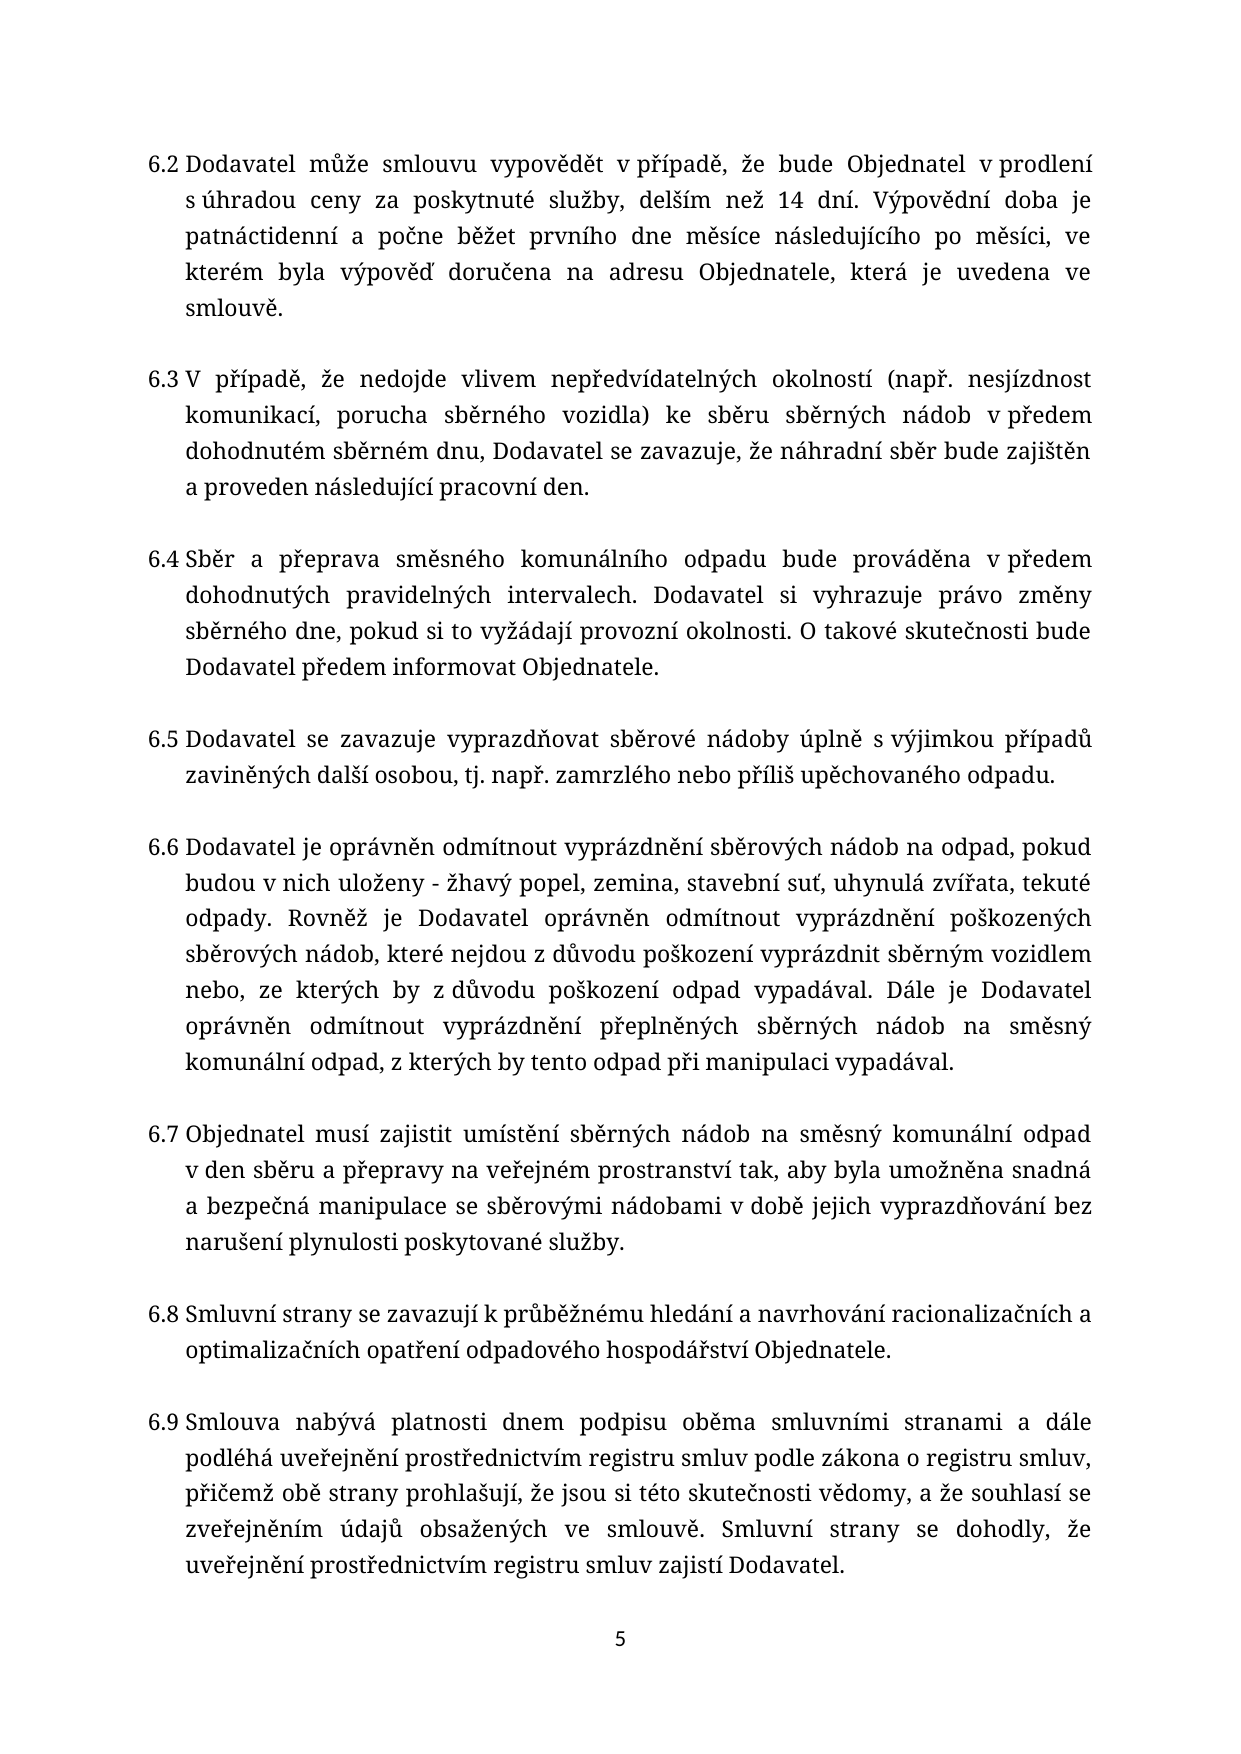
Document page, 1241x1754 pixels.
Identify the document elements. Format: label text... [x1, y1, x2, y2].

list Dodavatel může smlouvu vypovědět v případě, že bude Objednatel v prodlení s úhradou ceny za poskytnuté služby, delším než 14 dní. Výpovědní doba je patnáctidenní a počne běžet prvního dne měsíce následujícího po měsíci, ve kterém byla výpověď doručena na adresu Objednatele, která je uvedena ve smlouvě. [148, 148, 1092, 323]
list Smlouva nabývá platnosti dnem podpisu oběma smluvními stranami a dále podléhá uveřejnění prostřednictvím registru smluv podle zákona o registru smluv, přičemž obě strany prohlašují, že jsou si této skutečnosti vědomy, a že souhlasí se zveřejněním údajů obsažených ve smlouvě. Smluvní strany se dohodly, že uveřejnění prostřednictvím registru smluv zajistí Dodavatel. [148, 1406, 1092, 1581]
list V případě, že nedojde vlivem nepředvídatelných okolností (např. nesjízdnost komunikací, porucha sběrného vozidla) ke sběru sběrných nádob v předem dohodnutém sběrném dnu, Dodavatel se zavazuje, že náhradní sběr bude zajištěn a proveden následující pracovní den. [148, 363, 1092, 502]
list Dodavatel je oprávněn odmítnout vyprázdnění sběrových nádob na odpad, pokud budou v nich uloženy - žhavý popel, zemina, stavební suť, uhynulá zvířata, tekuté odpady. Rovněž je Dodavatel oprávněn odmítnout vyprázdnění poškozených sběrových nádob, které nejdou z důvodu poškození vyprázdnit sběrným vozidlem nebo, ze kterých by z důvodu poškození odpad vypadával. Dále je Dodavatel oprávněn odmítnout vyprázdnění přeplněných sběrných nádob na směsný komunální odpad, z kterých by tento odpad při manipulaci vypadával. [148, 831, 1092, 1077]
list Smluvní strany se zavazují k průběžnému hledání a navrhování racionalizačních a optimalizačních opatření odpadového hospodářství Objednatele. [148, 1298, 1092, 1365]
list Objednatel musí zajistit umístění sběrných nádob na směsný komunální odpad v den sběru a přepravy na veřejném prostranství tak, aby byla umožněna snadná a bezpečná manipulace se sběrovými nádobami v době jejich vyprazdňování bez narušení plynulosti poskytované služby. [148, 1118, 1092, 1257]
list Dodavatel se zavazuje vyprazdňovat sběrové nádoby úplně s výjimkou případů zaviněných další osobou, tj. např. zamrzlého nebo příliš upěchovaného odpadu. [148, 723, 1092, 790]
list Sběr a přeprava směsného komunálního odpadu bude prováděna v předem dohodnutých pravidelných intervalech. Dodavatel si vyhrazuje právo změny sběrného dne, pokud si to vyžádají provozní okolnosti. O takové skutečnosti bude Dodavatel předem informovat Objednatele. [148, 543, 1092, 682]
